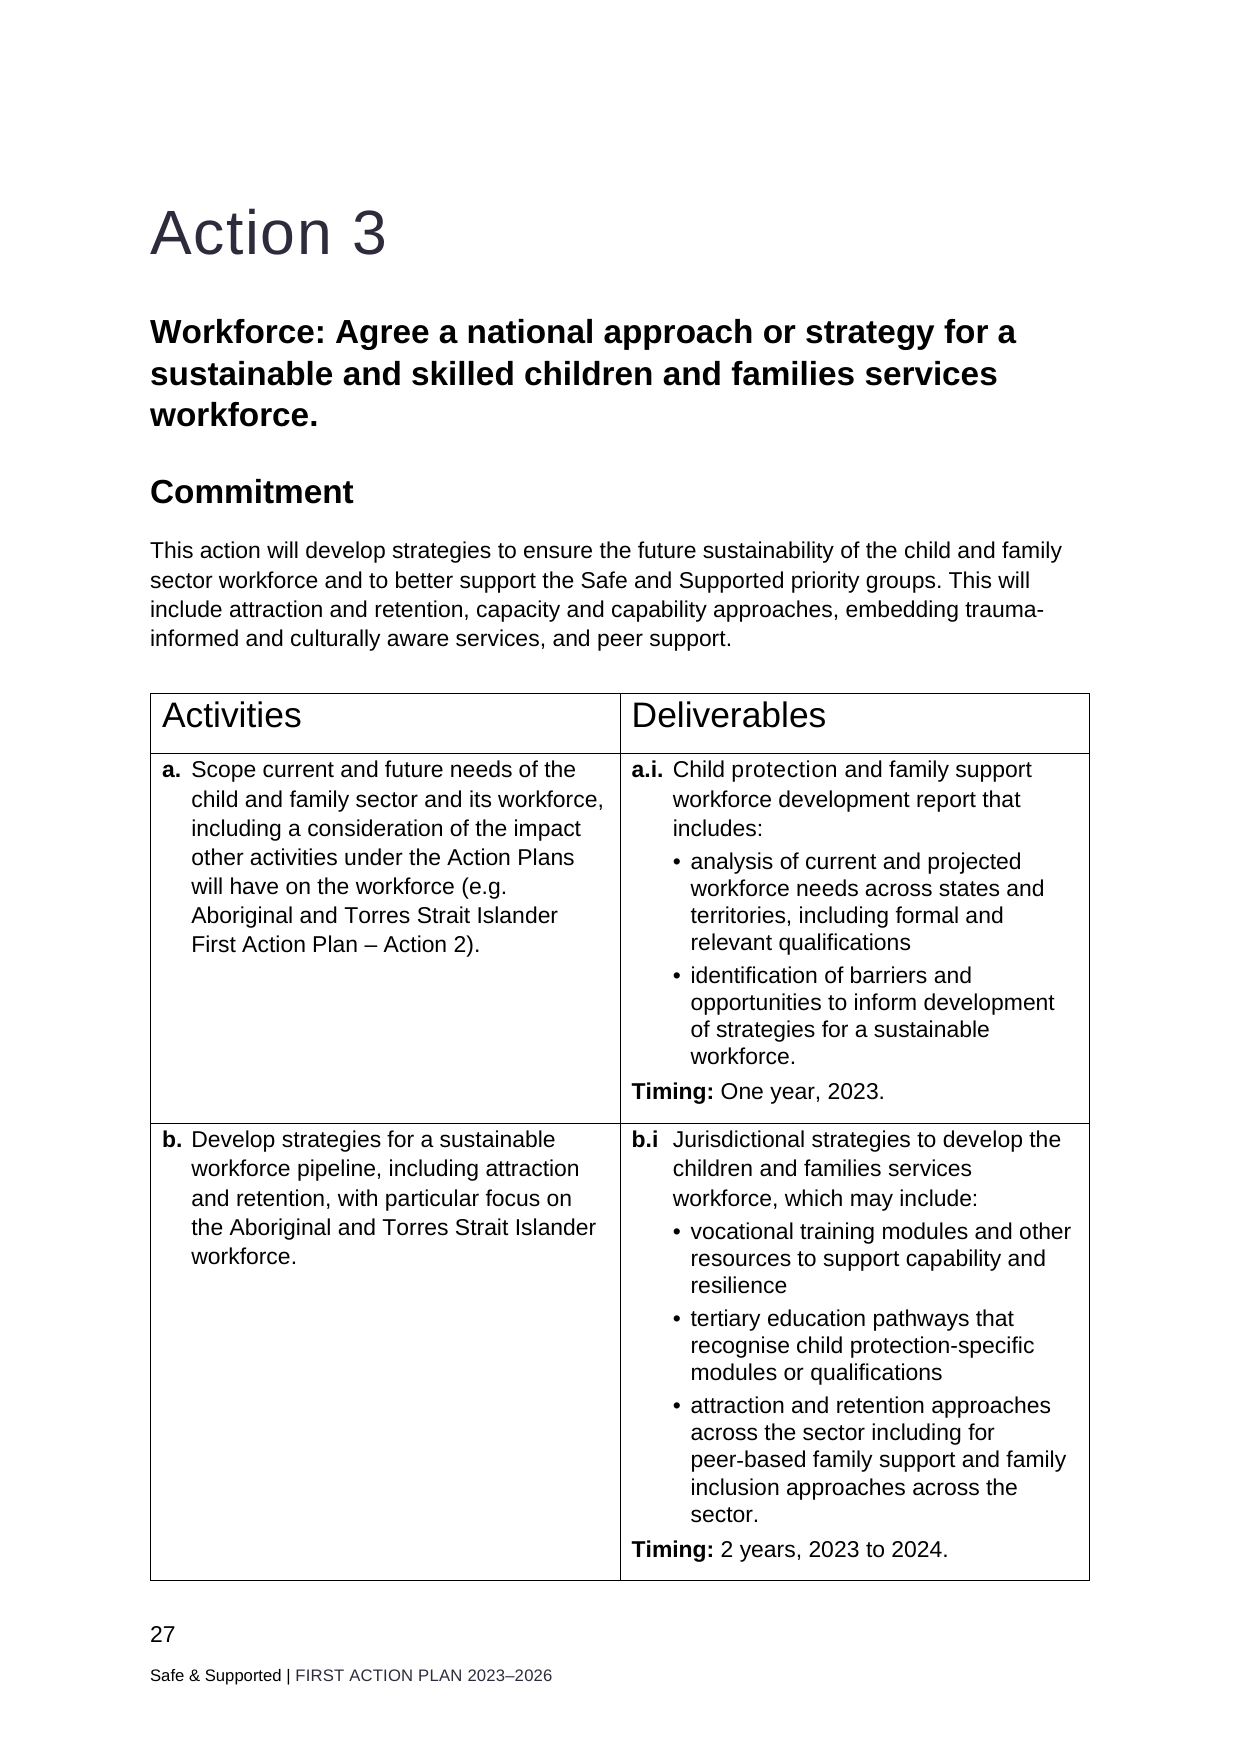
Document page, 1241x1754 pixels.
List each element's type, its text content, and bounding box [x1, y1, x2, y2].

table_header Deliverables [621, 694, 1089, 752]
table_cell a.i. Child protection and family support workforce development report that includes: • analysis of current and projected workforce needs across states and territories, including formal and relevant qualifications • identification of barriers and opportunities to inform development of strategies for a sustainable workforce. Timing: One year, 2023. [621, 754, 1089, 1122]
table_cell a. Scope current and future needs of the child and family sector and its workforce, including a consideration of the impact other activities under the Action Plans will have on the workforce (e.g. Aboriginal and Torres Strait Islander First Action Plan – Action 2). [151, 754, 620, 1122]
subtitle Commitment [150, 469, 1090, 511]
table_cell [621, 1124, 1089, 1580]
text Workforce: Agree a national approach or strategy for a sustainable and skilled children and families services workforce. [150, 309, 1090, 434]
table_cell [151, 1124, 620, 1580]
subtitle Action 3 [150, 195, 1090, 267]
text This action will develop strategies to ensure the future sustainability of the child and family sector workforce and to better support the Safe and Supported priority groups. This will include attraction and retention, capacity and capability approaches, embedding trauma-informed and culturally aware services, and peer support. [150, 535, 1090, 651]
table_header Activities [151, 694, 620, 752]
